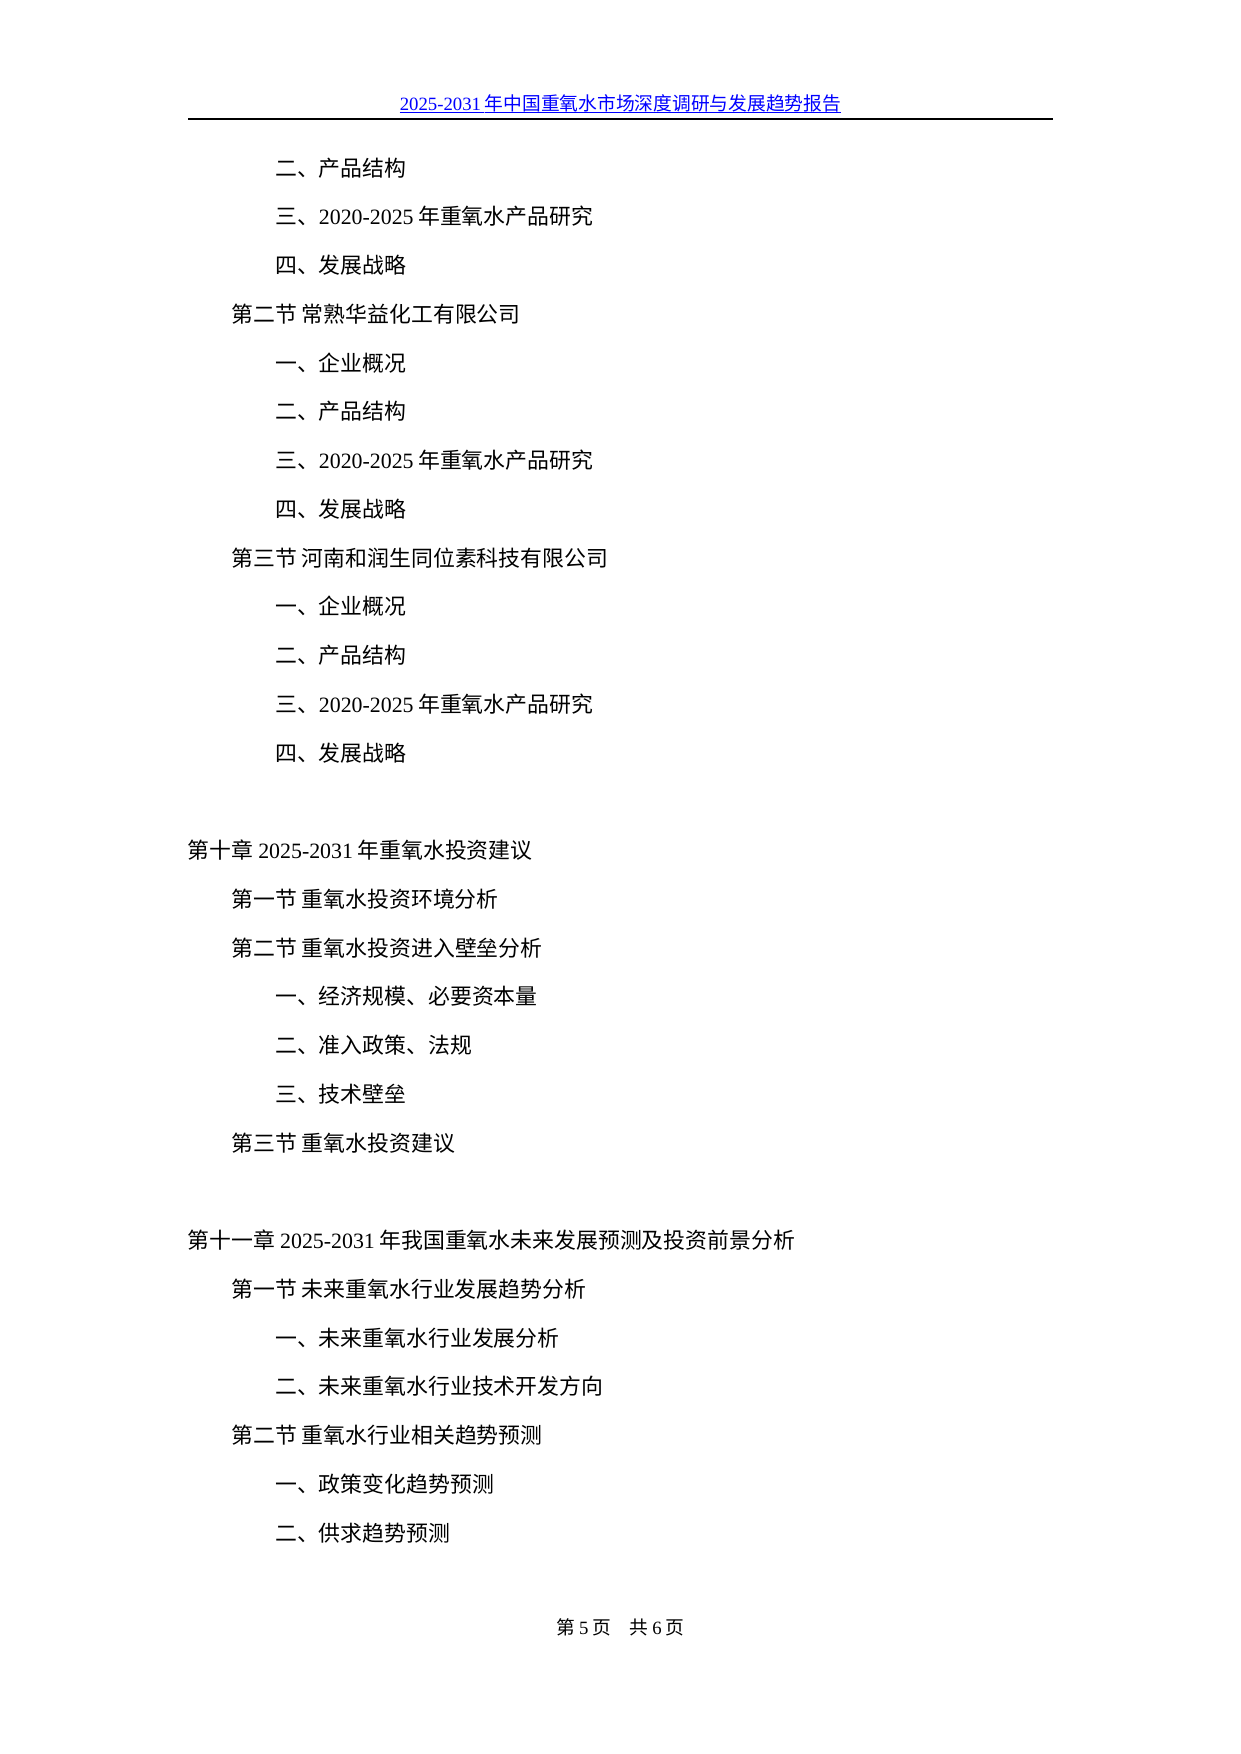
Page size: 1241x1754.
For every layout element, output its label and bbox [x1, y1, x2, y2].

text [187, 150, 1053, 1548]
